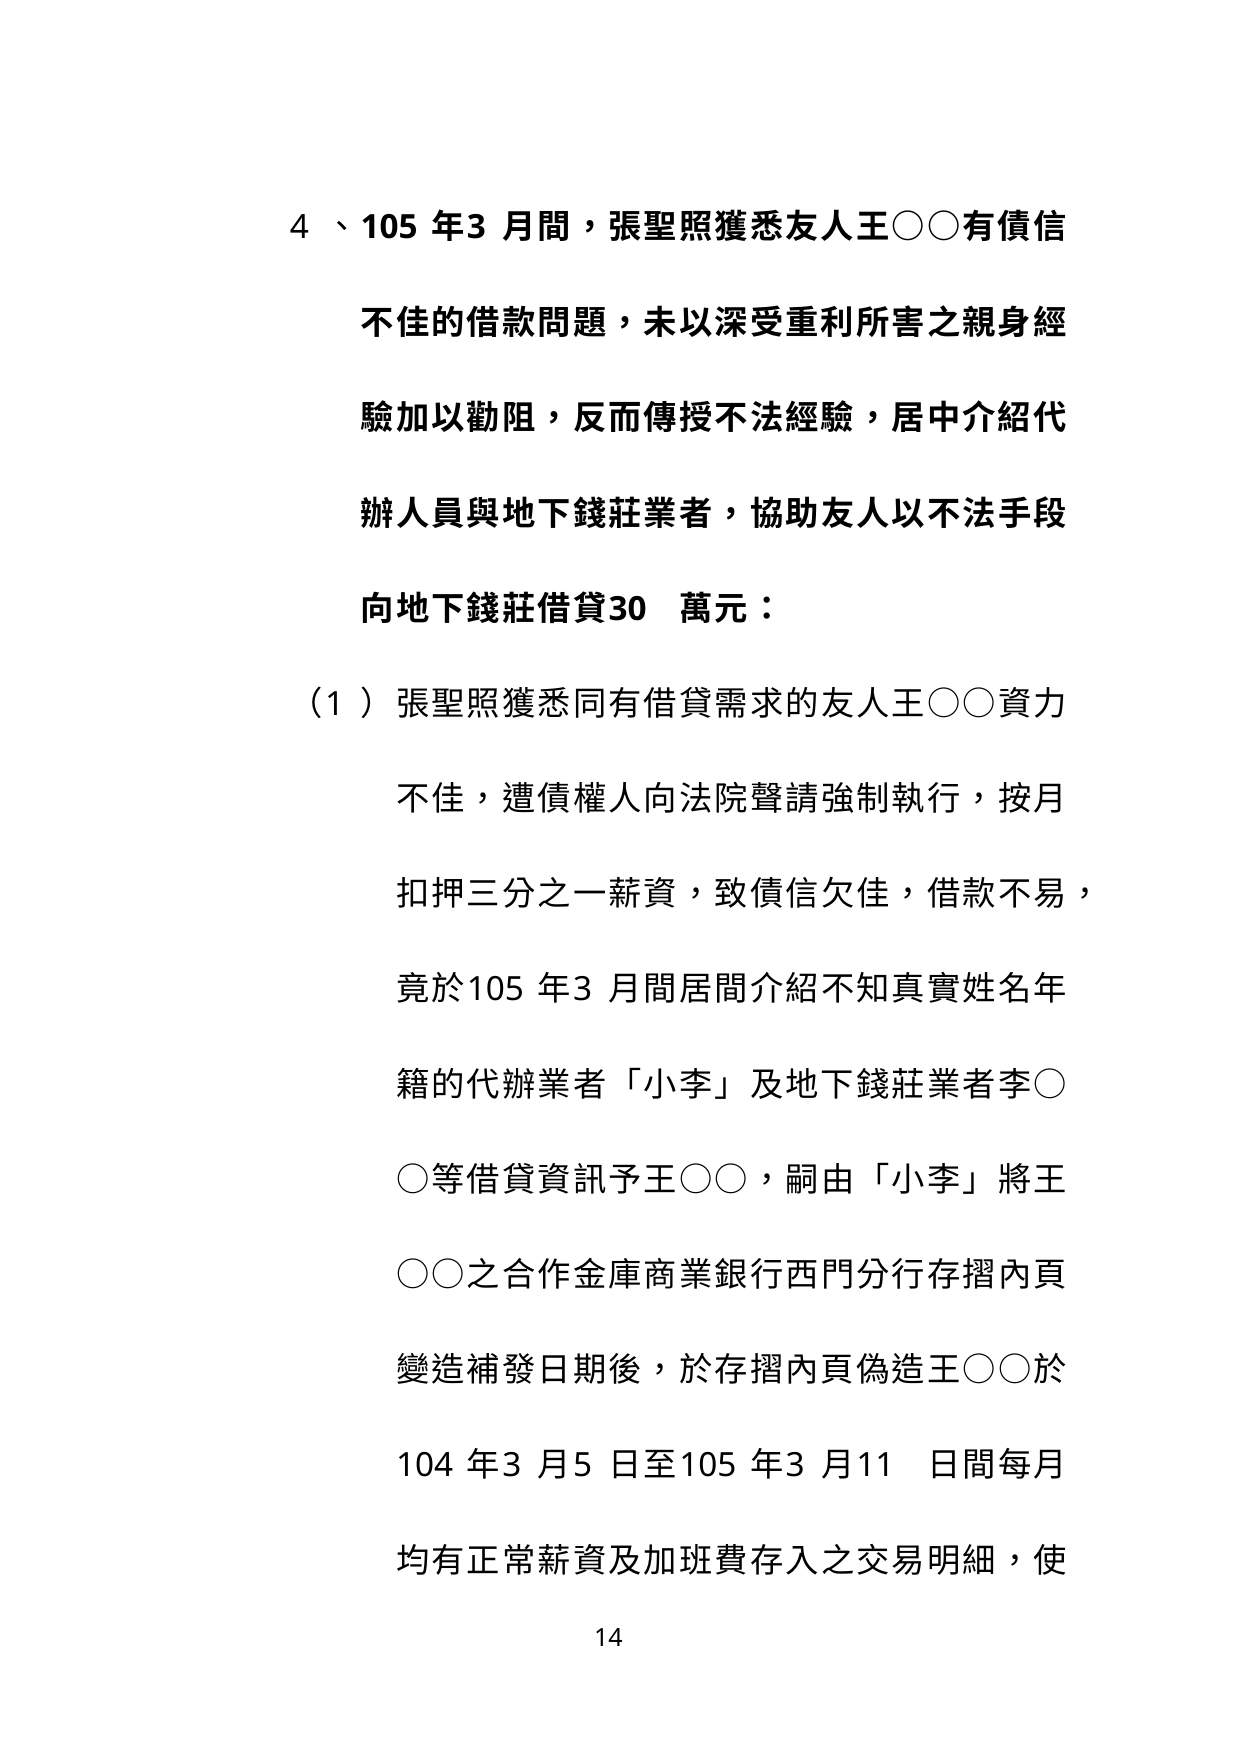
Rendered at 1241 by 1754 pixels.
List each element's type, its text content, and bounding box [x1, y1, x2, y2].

subtitle 105年3月間，張聖照獲悉友人王○○有債信不佳的借款問題，未以深受重利所害之親身經驗加以勸阻，反而傳授不法經驗，居中介紹代辦人員與地下錢莊業者，協助友人以不法手段向地下錢莊借貸30萬元： [272, 177, 1069, 653]
